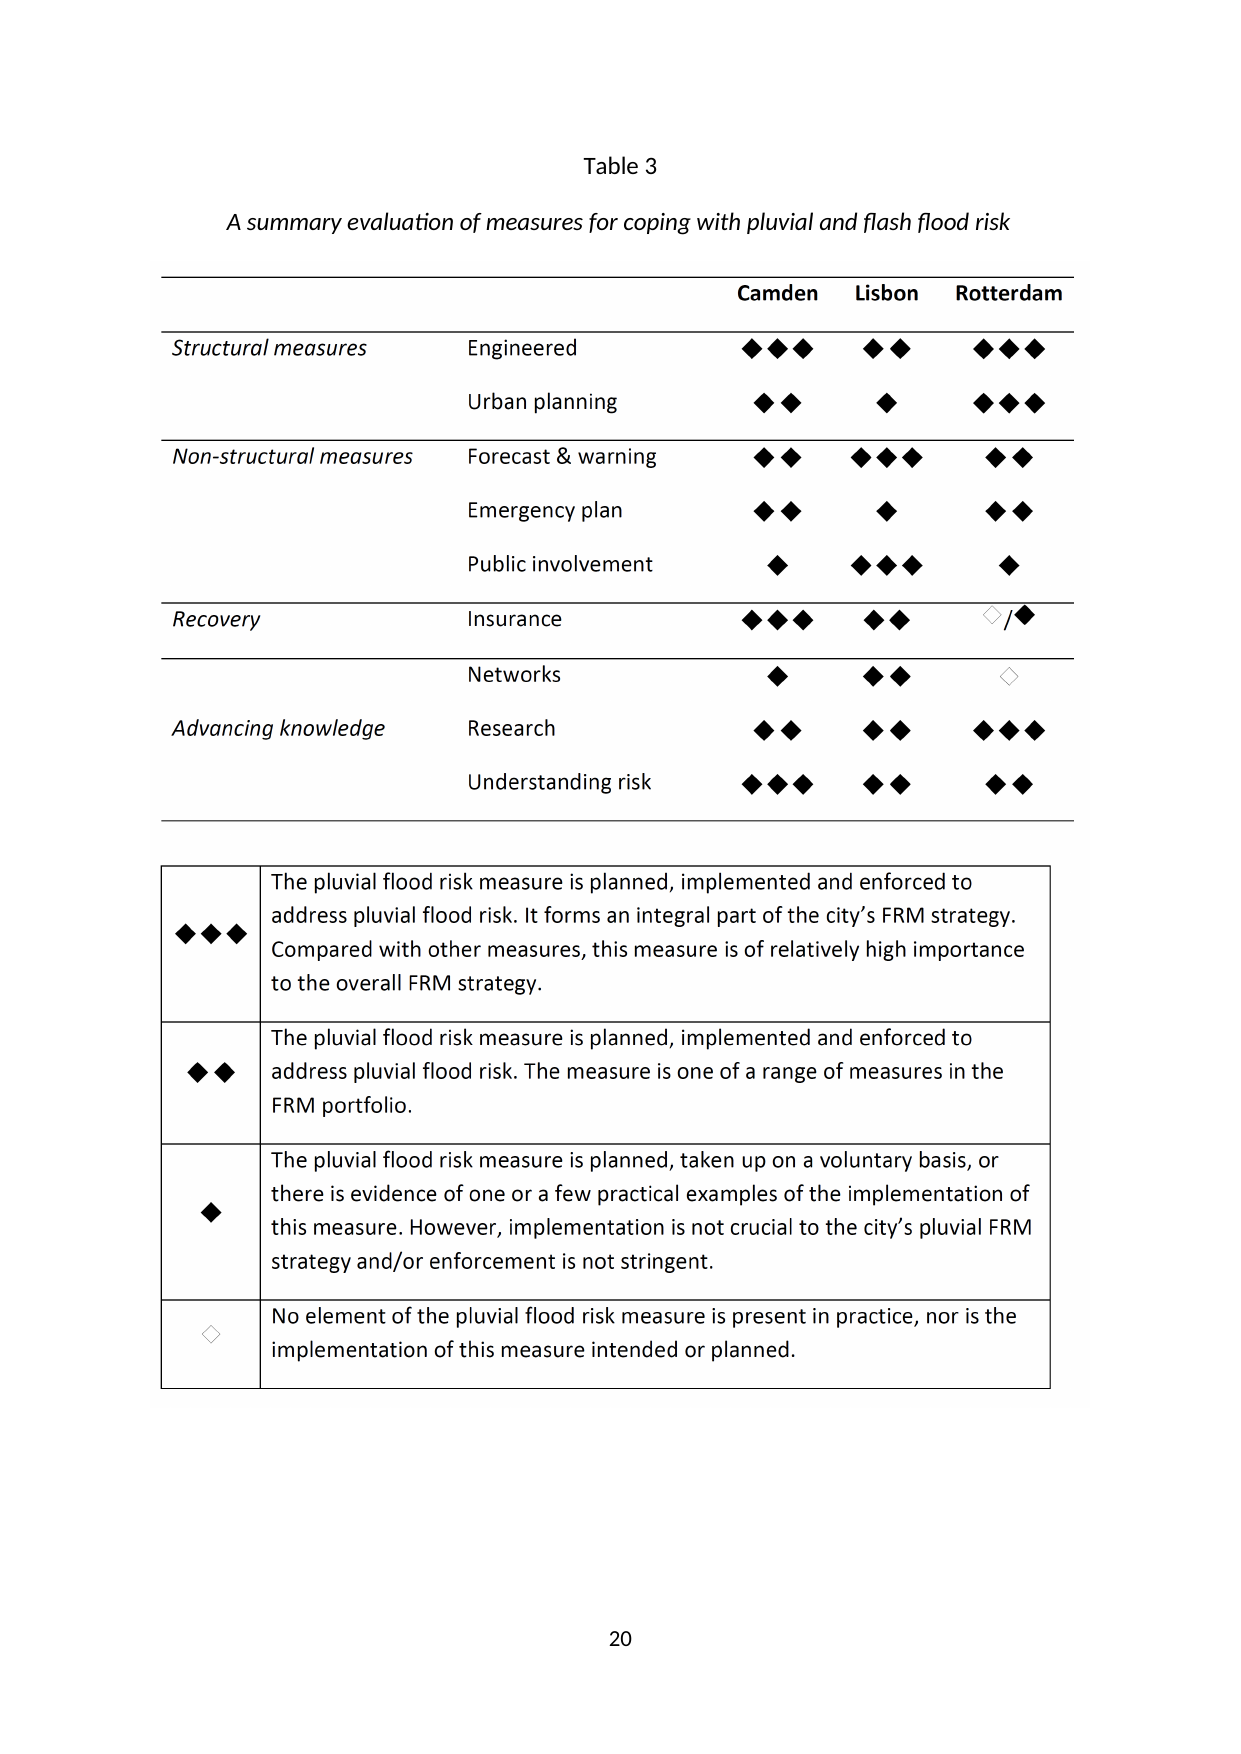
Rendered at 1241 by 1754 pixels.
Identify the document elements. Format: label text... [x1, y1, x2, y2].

text A summary evaluation of measures for coping with pluvial and flash flood risk [150, 206, 1090, 236]
text Table 3 [150, 150, 1090, 181]
